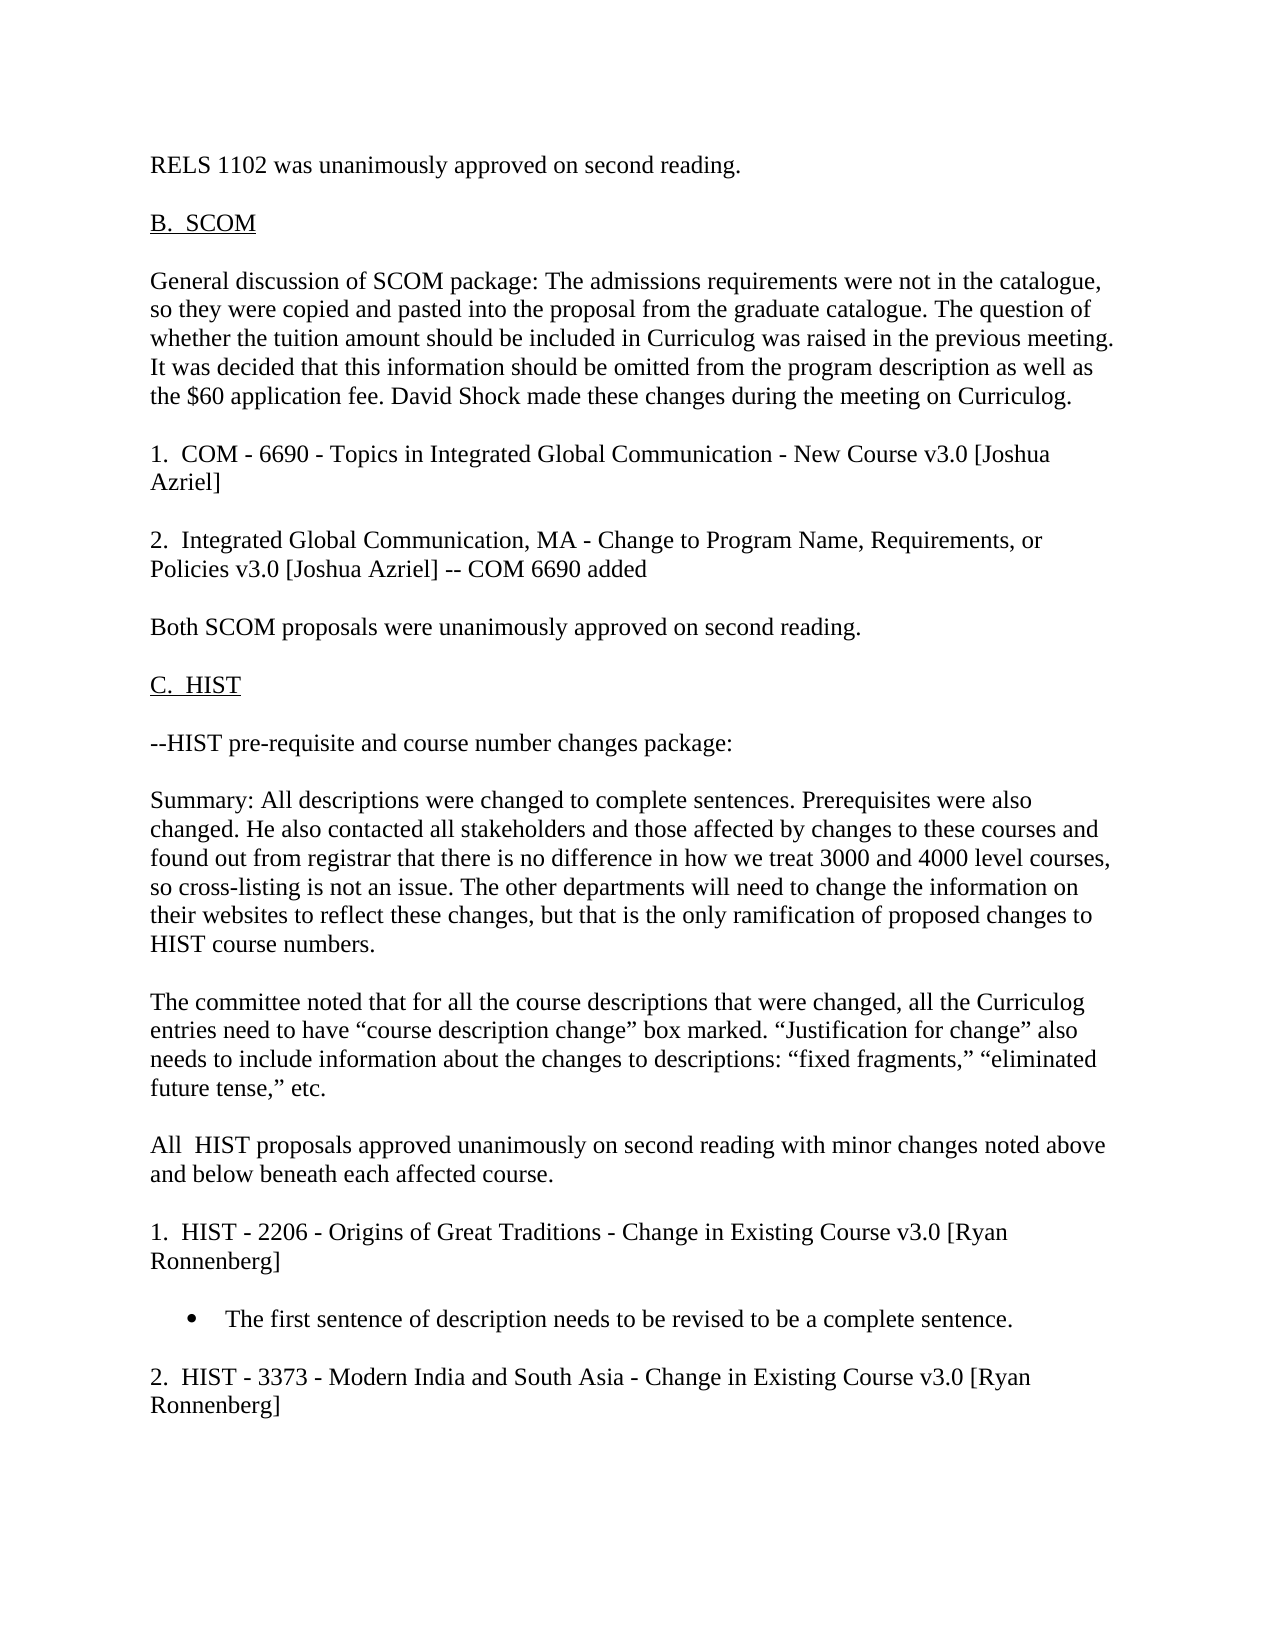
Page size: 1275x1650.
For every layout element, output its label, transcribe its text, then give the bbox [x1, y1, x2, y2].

text General discussion of SCOM package: The admissions requirements were not in the catalogue, so they were copied and pasted into the proposal from the graduate catalogue. The question of whether the tuition amount should be included in Curriculog was raised in the previous meeting. It was decided that this information should be omitted from the program description as well as the $60 application fee. David Shock made these changes during the meeting on Curriculog. [150, 266, 1125, 409]
text The committee noted that for all the course descriptions that were changed, all the Curriculog entries need to have “course description change” box marked. “Justification for change” also needs to include information about the changes to descriptions: “fixed fragments,” “eliminated future tense,” etc. [150, 987, 1125, 1102]
text C. HIST [150, 670, 1125, 699]
text 1. HIST - 2206 - Origins of Great Traditions - Change in Existing Course v3.0 [Ryan Ronnenberg] [150, 1217, 1125, 1274]
text Summary: All descriptions were changed to complete sentences. Prerequisites were also changed. He also contacted all stakeholders and those affected by changes to these courses and found out from registrar that there is no difference in how we treat 3000 and 4000 level courses, so cross-listing is not an issue. The other departments will need to change the information on their websites to reflect these changes, but that is the only ramification of proposed changes to HIST course numbers. [150, 785, 1125, 958]
text 2. HIST - 3373 - Modern India and South Asia - Change in Existing Course v3.0 [Ryan Ronnenberg] [150, 1362, 1125, 1419]
text RELS 1102 was unanimously approved on second reading. [150, 150, 1125, 179]
text Both SCOM proposals were unanimously approved on second reading. [150, 612, 1125, 641]
text --HIST pre-requisite and course number changes package: [150, 728, 1125, 757]
text B. SCOM [150, 208, 1125, 237]
text 2. Integrated Global Communication, MA - Change to Program Name, Requirements, or Policies v3.0 [Joshua Azriel] -- COM 6690 added [150, 525, 1125, 583]
text 1. COM - 6690 - Topics in Integrated Global Communication - New Course v3.0 [Joshua Azriel] [150, 439, 1125, 496]
list The first sentence of description needs to be revised to be a complete sentence. [187, 1304, 1125, 1332]
text All HIST proposals approved unanimously on second reading with minor changes noted above and below beneath each affected course. [150, 1130, 1125, 1188]
